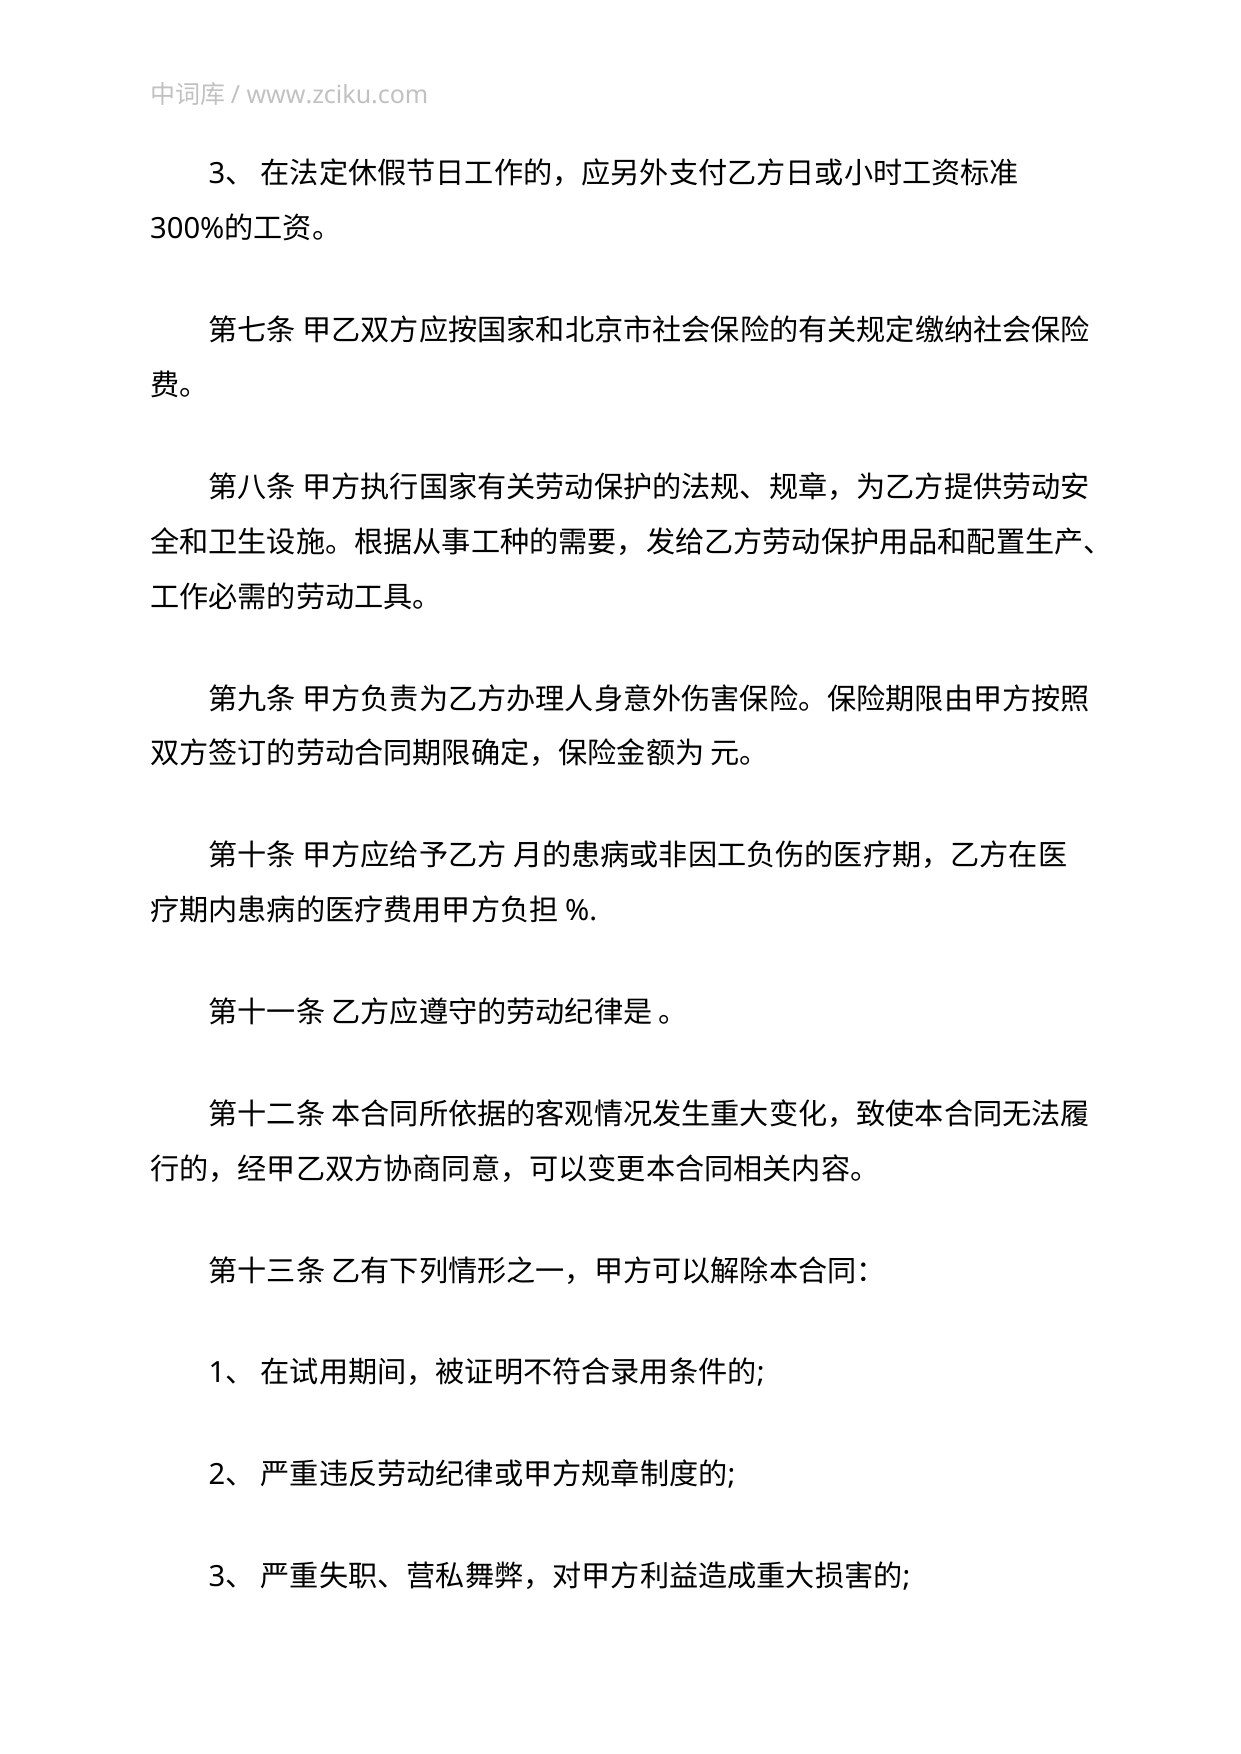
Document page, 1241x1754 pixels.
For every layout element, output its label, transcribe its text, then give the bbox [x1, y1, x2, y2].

text 第十三条 乙有下列情形之一，甲方可以解除本合同： [150, 1247, 1090, 1289]
text 3、 在法定休假节日工作的，应另外支付乙方日或小时工资标准300%的工资。 [150, 150, 1090, 247]
text 第十条 甲方应给予乙方 月的患病或非因工负伤的医疗期，乙方在医疗期内患病的医疗费用甲方负担 %. [150, 832, 1090, 929]
text 1、 在试用期间，被证明不符合录用条件的; [150, 1349, 1090, 1391]
text 第十二条 本合同所依据的客观情况发生重大变化，致使本合同无法履行的，经甲乙双方协商同意，可以变更本合同相关内容。 [150, 1091, 1090, 1188]
text 3、 严重失职、营私舞弊，对甲方利益造成重大损害的; [150, 1553, 1090, 1595]
text 第十一条 乙方应遵守的劳动纪律是 。 [150, 989, 1090, 1031]
text 2、 严重违反劳动纪律或甲方规章制度的; [150, 1451, 1090, 1493]
text 第七条 甲乙双方应按国家和北京市社会保险的有关规定缴纳社会保险费。 [150, 307, 1090, 404]
text 第八条 甲方执行国家有关劳动保护的法规、规章，为乙方提供劳动安全和卫生设施。根据从事工种的需要，发给乙方劳动保护用品和配置生产、工作必需的劳动工具。 [150, 464, 1090, 616]
text 第九条 甲方负责为乙方办理人身意外伤害保险。保险期限由甲方按照双方签订的劳动合同期限确定，保险金额为 元。 [150, 675, 1090, 772]
